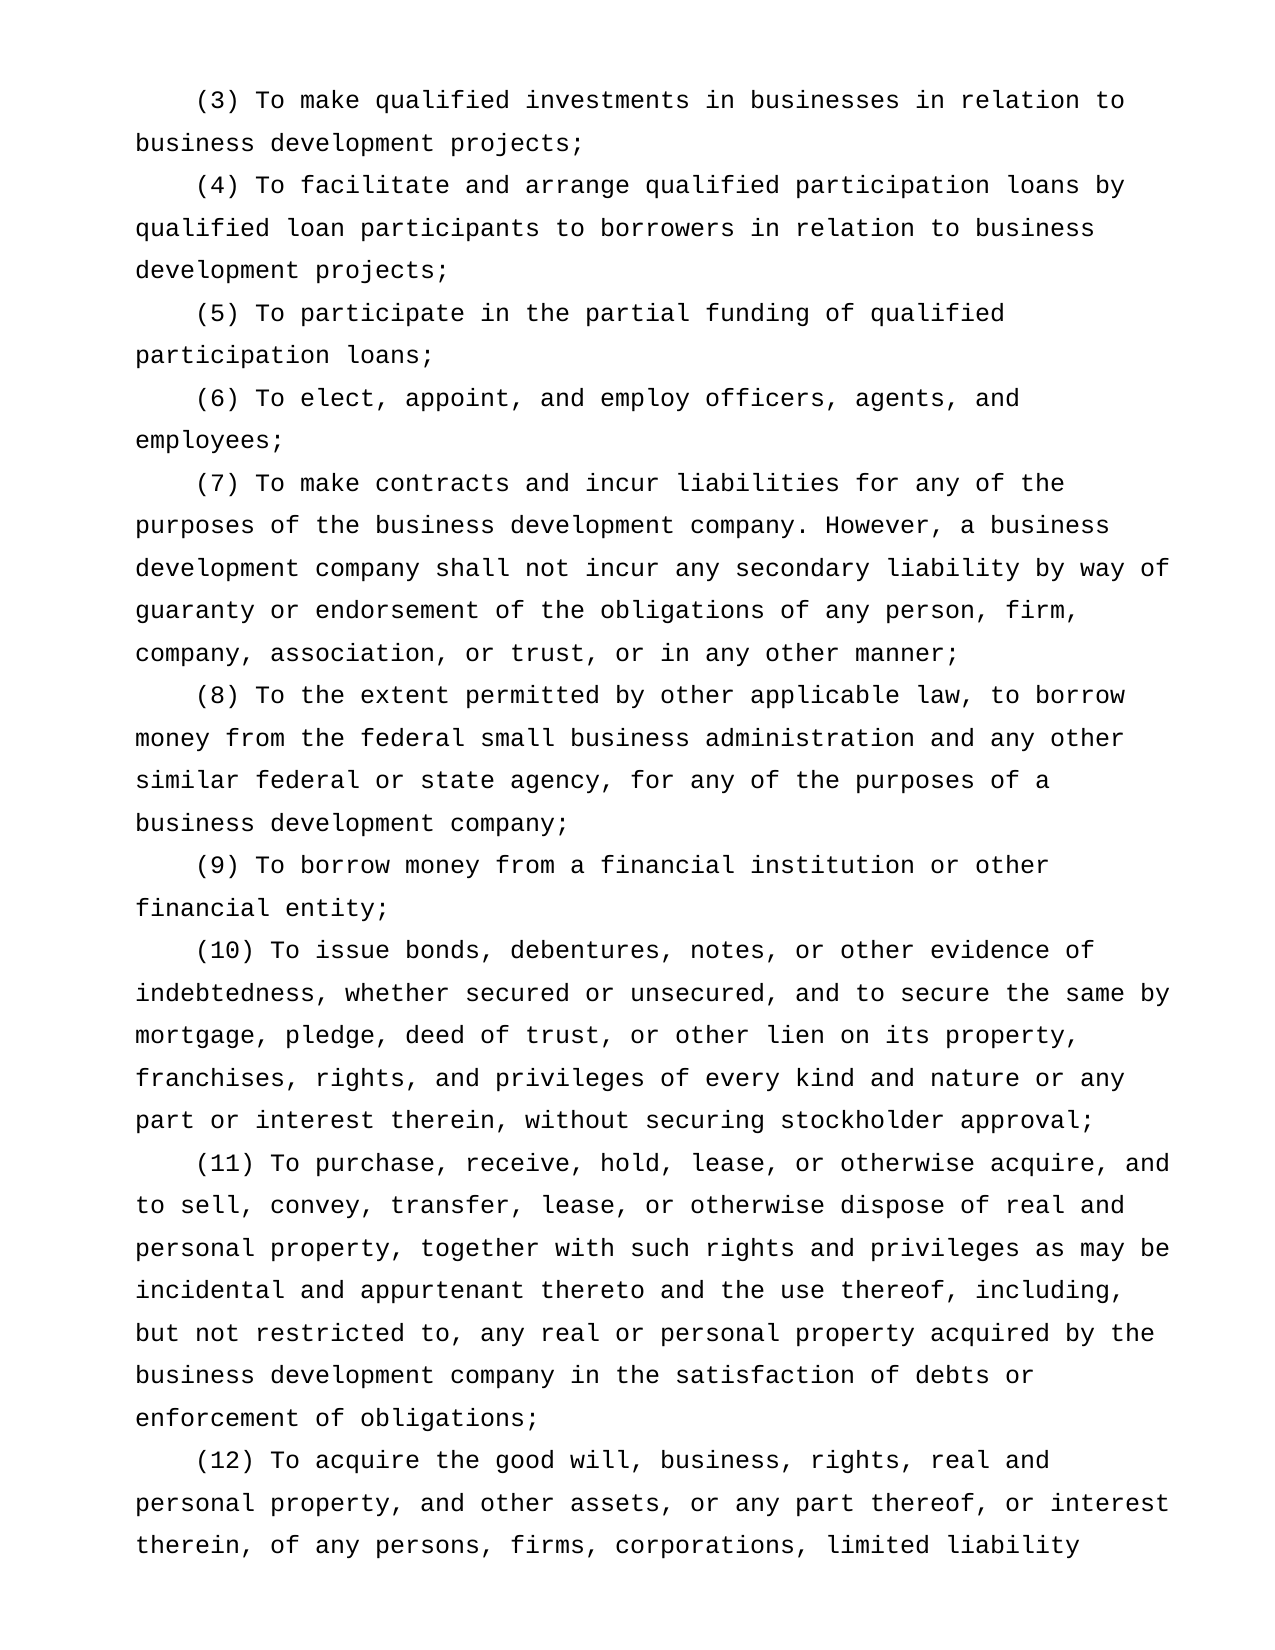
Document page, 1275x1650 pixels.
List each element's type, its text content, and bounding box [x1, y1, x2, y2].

text (11) To purchase, receive, hold, lease, or otherwise acquire, and to sell, convey, transfer, lease, or otherwise dispose of real and personal property, together with such rights and privileges as may be incidental and appurtenant thereto and the use thereof, including, but not restricted to, any real or personal property acquired by the business development company in the satisfaction of debts or enforcement of obligations; [135, 1137, 1170, 1435]
text (7) To make contracts and incur liabilities for any of the purposes of the business development company. However, a business development company shall not incur any secondary liability by way of guaranty or endorsement of the obligations of any person, firm, company, association, or trust, or in any other manner; [135, 457, 1170, 670]
text (9) To borrow money from a financial institution or other financial entity; [135, 840, 1170, 925]
text (6) To elect, appoint, and employ officers, agents, and employees; [135, 372, 1170, 457]
text (3) To make qualified investments in businesses in relation to business development projects; [135, 75, 1170, 160]
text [135, 1435, 1170, 1562]
text (8) To the extent permitted by other applicable law, to borrow money from the federal small business administration and any other similar federal or state agency, for any of the purposes of a business development company; [135, 670, 1170, 840]
text (5) To participate in the partial funding of qualified participation loans; [135, 287, 1170, 372]
text (4) To facilitate and arrange qualified participation loans by qualified loan participants to borrowers in relation to business development projects; [135, 160, 1170, 287]
text (10) To issue bonds, debentures, notes, or other evidence of indebtedness, whether secured or unsecured, and to secure the same by mortgage, pledge, deed of trust, or other lien on its property, franchises, rights, and privileges of every kind and nature or any part or interest therein, without securing stockholder approval; [135, 925, 1170, 1137]
